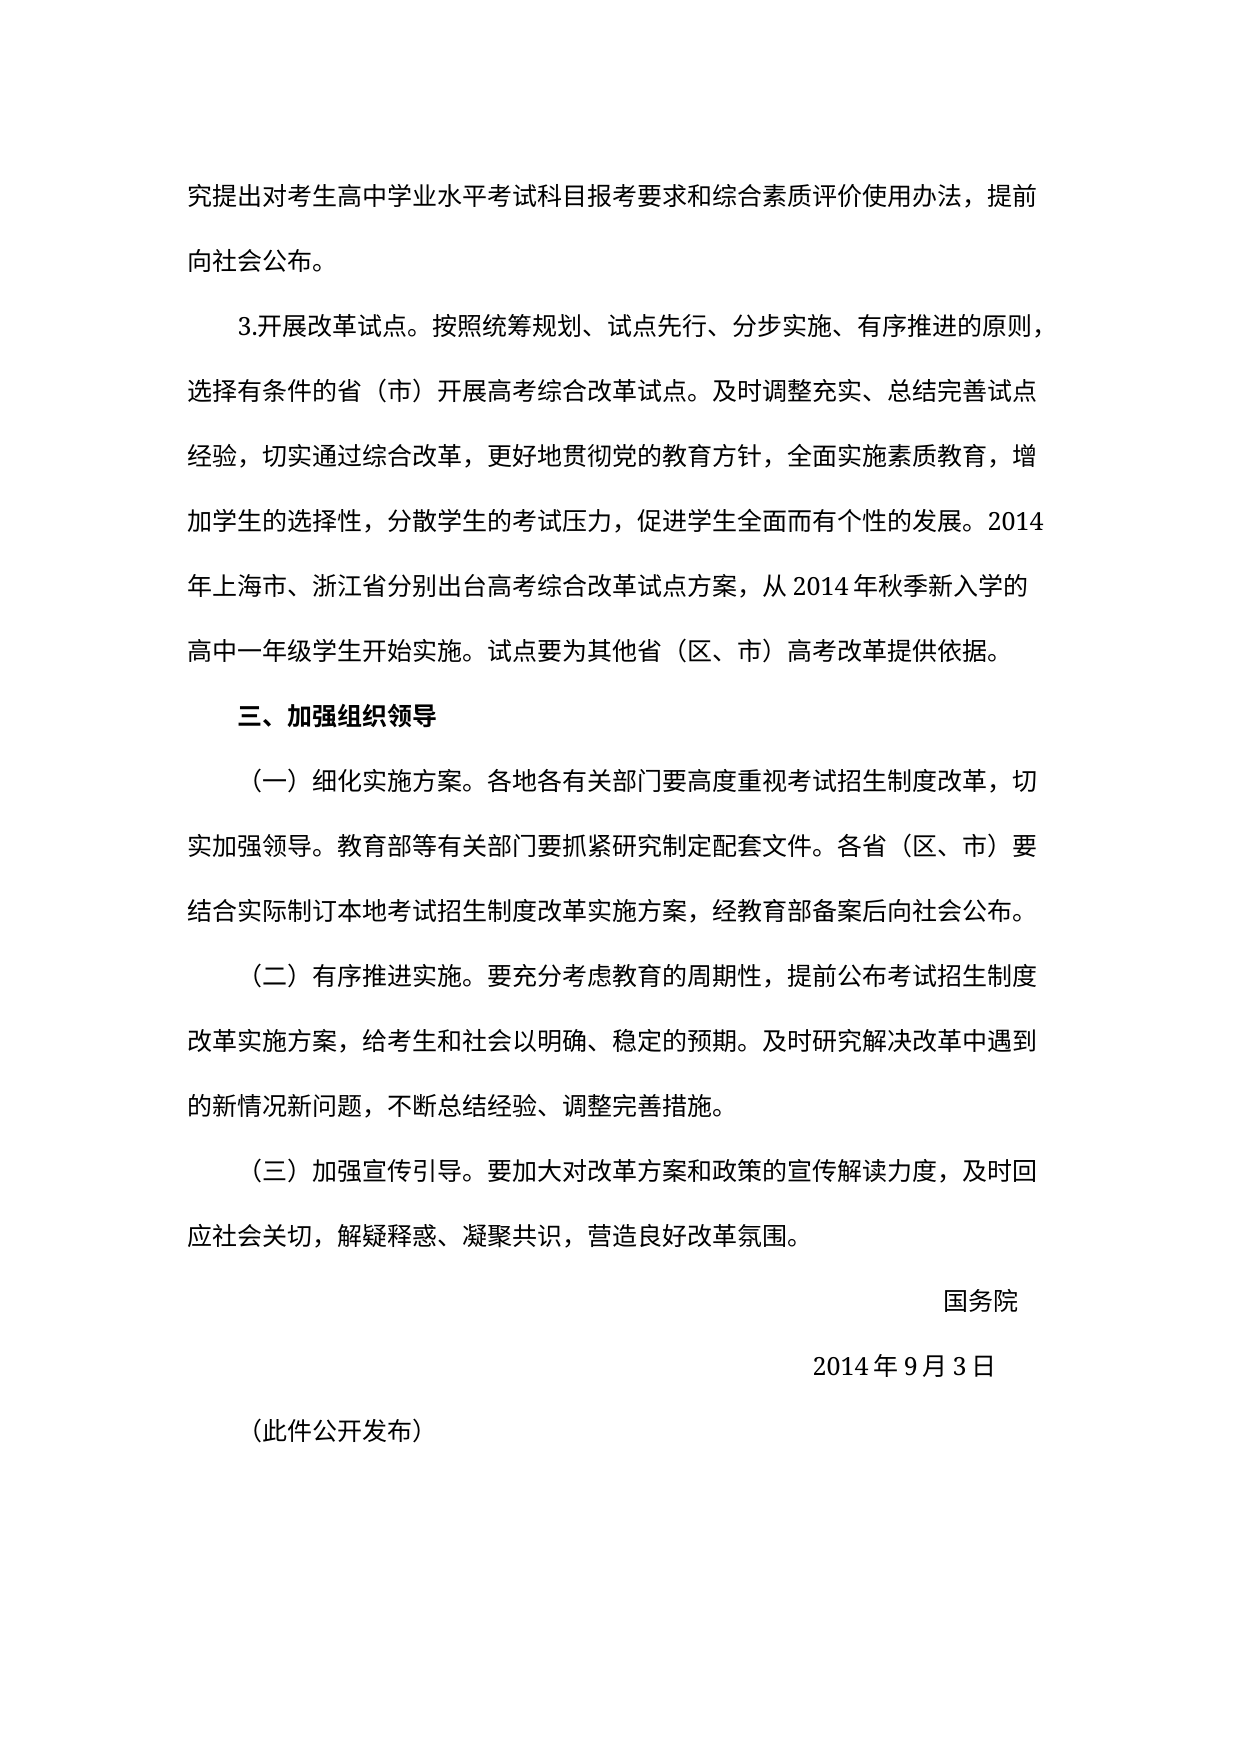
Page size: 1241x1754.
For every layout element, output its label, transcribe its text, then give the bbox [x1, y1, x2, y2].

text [187, 162, 1053, 1267]
text 国务院 2014年9月3日 （此件公开发布） [187, 1267, 1053, 1462]
